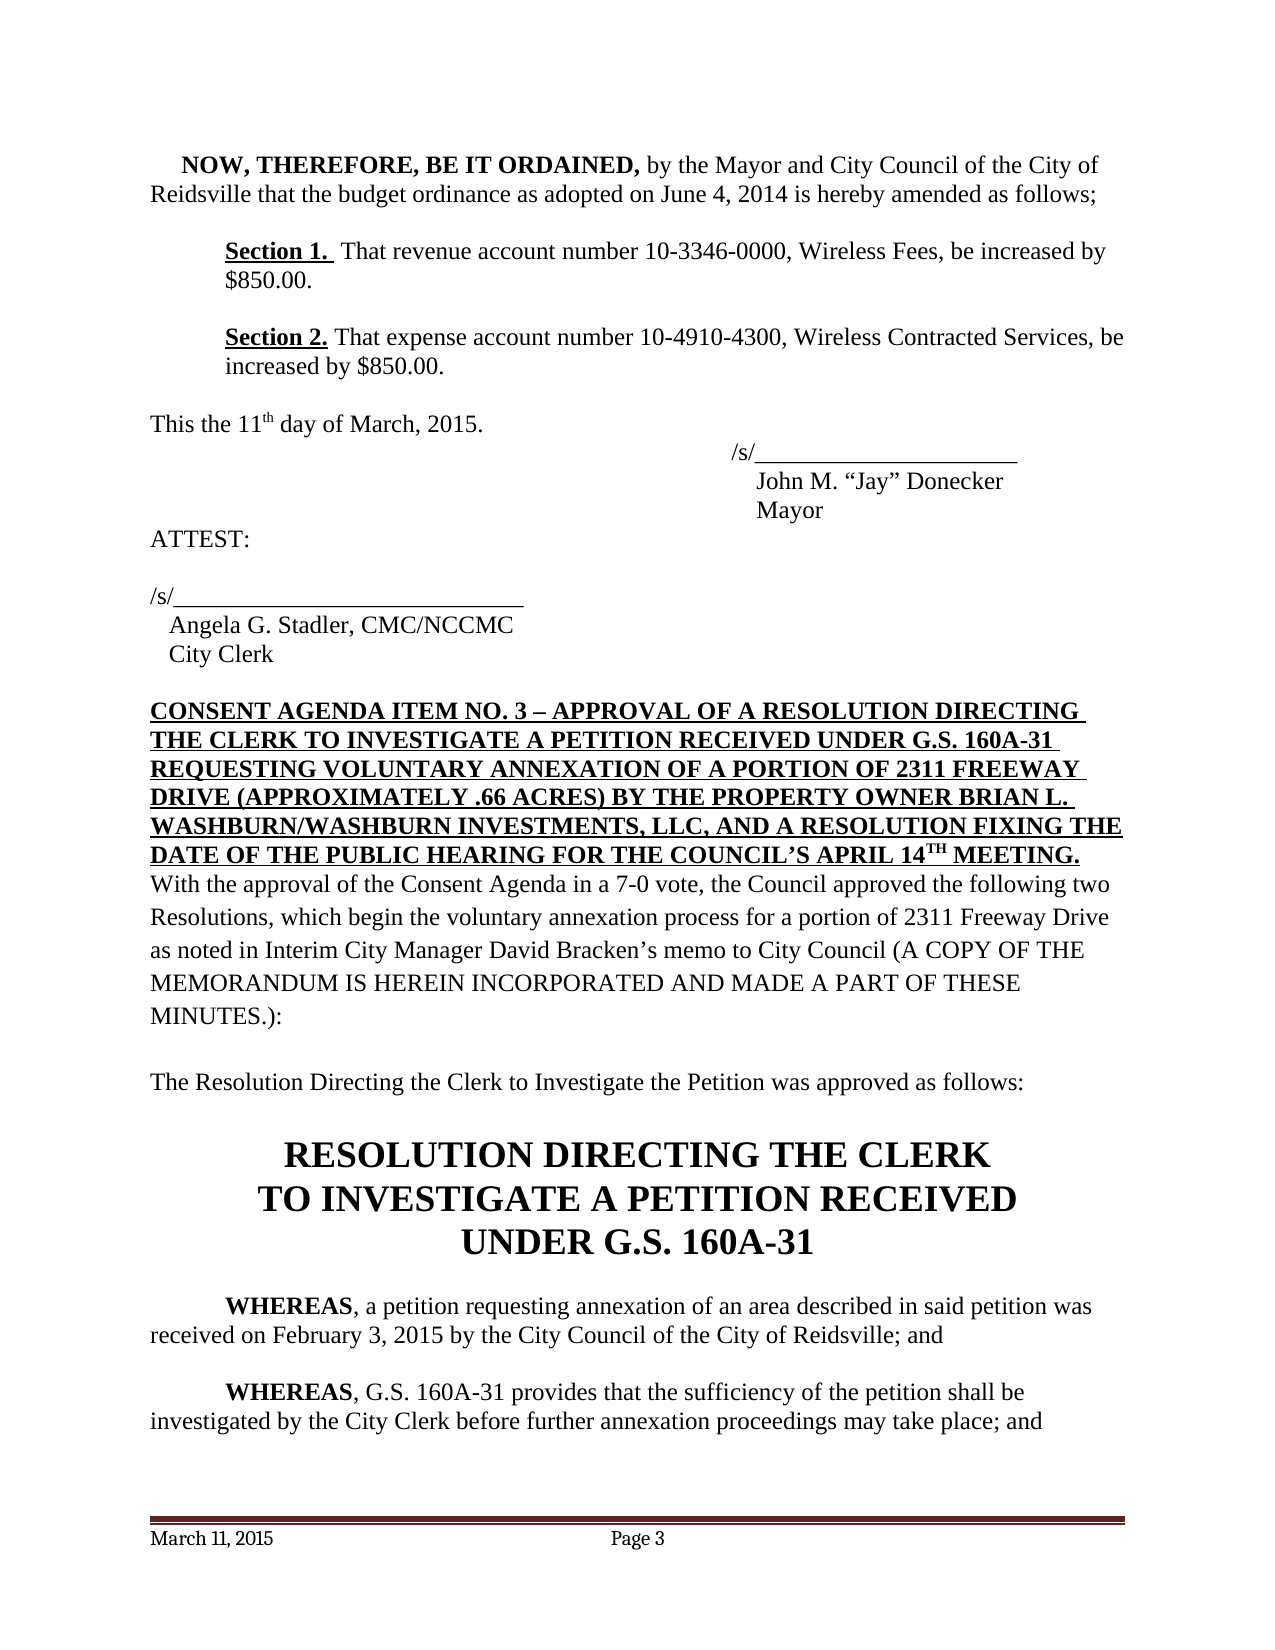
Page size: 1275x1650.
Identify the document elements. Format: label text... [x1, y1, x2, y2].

text NOW, THEREFORE, BE IT ORDAINED, by the Mayor and City Council of the City of that the budget ordinance as adopted on June 4, 2014 is hereby amended as follows; [150, 150, 1125, 207]
text TO INVESTIGATE A PETITION RECEIVED [150, 1176, 1125, 1219]
text Mayor [150, 495, 1125, 524]
text John M. “Jay” Donecker [150, 466, 1125, 495]
text WHEREAS, G.S. 160A-31 provides that the sufficiency of the petition shall be investigated by the City Clerk before further annexation proceedings may take place; and [150, 1377, 1125, 1435]
text City Clerk [150, 639, 1125, 667]
text The Resolution Directing the Clerk to Investigate the Petition was approved as follows: [150, 1067, 1125, 1096]
text RESOLUTION DIRECTING THE CLERK [150, 1133, 1125, 1176]
text /s/_____________________ [150, 437, 1125, 466]
text With the approval of the Consent Agenda in a 7-0 vote, the Council approved the following two Resolutions, which begin the voluntary annexation process for a portion of 2311 Freeway Drive as noted in Interim City Manager David Bracken’s memo to City Council (A COPY OF THE MEMORANDUM IS HEREIN INCORPORATED AND MADE A PART OF THESE MINUTES.): [150, 869, 1125, 1029]
text Angela G. Stadler, CMC/NCCMC [150, 610, 1125, 639]
text ATTEST: [150, 524, 1125, 552]
text Section 2. That expense account number 10-4910-4300, Wireless Contracted Services, be increased by $850.00. [225, 322, 1125, 380]
text WHEREAS, a petition requesting annexation of an area described in said petition was received on February 3, 2015 by the City Council of the City of Reidsville; and [150, 1291, 1125, 1348]
text CONSENT AGENDA ITEM NO. 3 – APPROVAL OF A RESOLUTION DIRECTING THE CLERK TO INVESTIGATE A PETITION RECEIVED UNDER G.S. 160A-31 REQUESTING VOLUNTARY ANNEXATION OF A PORTION OF 2311 FREEWAY DRIVE (APPROXIMATELY .66 ACRES) BY THE PROPERTY OWNER BRIAN L. WASHBURN/WASHBURN INVESTMENTS, LLC, AND A RESOLUTION FIXING THE DATE OF THE PUBLIC HEARING FOR THE COUNCIL’S APRIL 14TH MEETING. [150, 696, 1125, 869]
text UNDER G.S. 160A-31 [150, 1219, 1125, 1262]
text Section 1. That revenue account number 10-3346-0000, Wireless Fees, be increased by $850.00. [225, 236, 1125, 294]
text /s/____________________________ [150, 581, 1125, 610]
text This the 11th day of March, 2015. [150, 409, 1125, 437]
